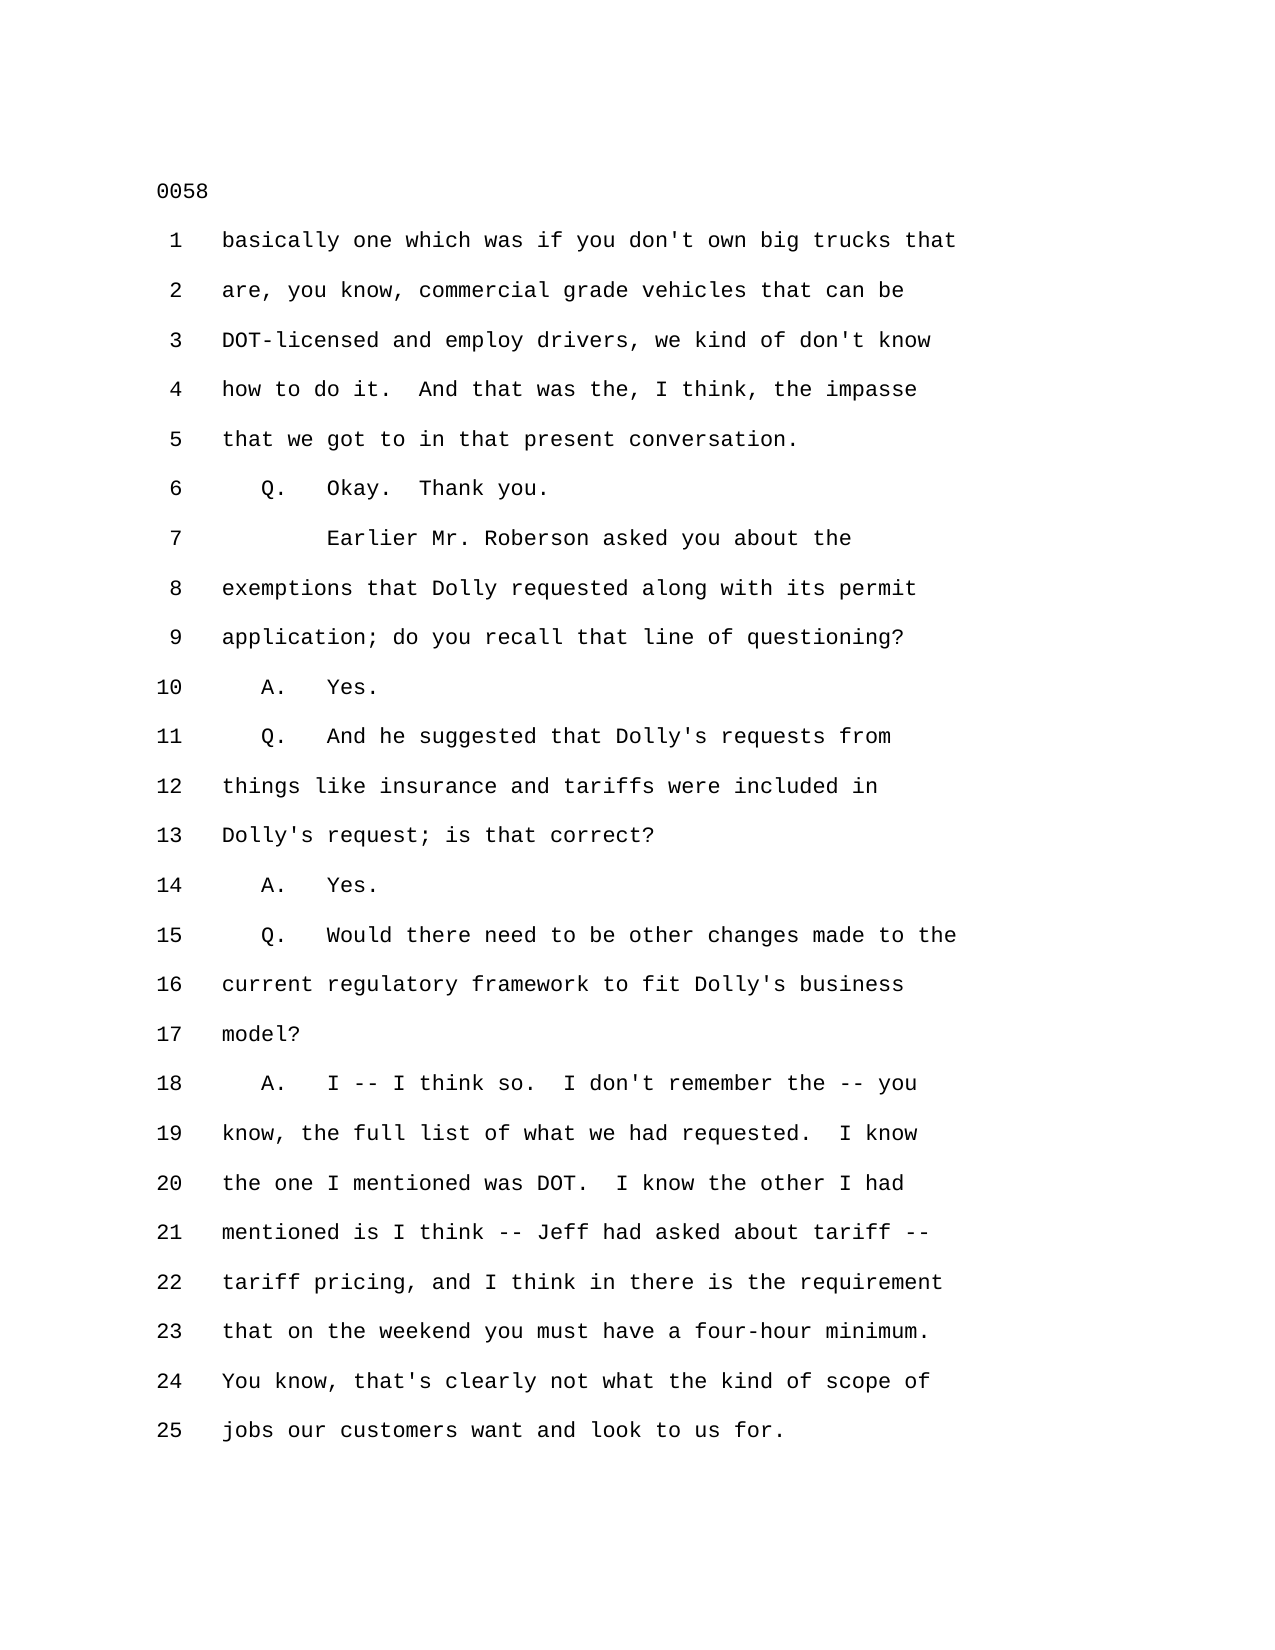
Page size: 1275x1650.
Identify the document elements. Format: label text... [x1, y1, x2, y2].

text 8 exemptions that Dolly requested along with its permit [156, 577, 1119, 601]
text 25 jobs our customers want and look to us for. [156, 1419, 1119, 1444]
text 14 A. Yes. [156, 874, 1119, 899]
text 1 basically one which was if you don't own big trucks that [156, 229, 1119, 254]
text 17 model? [156, 1023, 1119, 1048]
text 13 Dolly's request; is that correct? [156, 824, 1119, 849]
text 19 know, the full list of what we had requested. I know [156, 1122, 1119, 1147]
text 16 current regulatory framework to fit Dolly's business [156, 973, 1119, 998]
text 18 A. I -- I think so. I don't remember the -- you [156, 1072, 1119, 1097]
text 3 DOT-licensed and employ drivers, we kind of don't know [156, 329, 1119, 353]
text 0058 [156, 180, 1119, 205]
text 11 Q. And he suggested that Dolly's requests from [156, 725, 1119, 750]
text 10 A. Yes. [156, 676, 1119, 701]
text 5 that we got to in that present conversation. [156, 428, 1119, 453]
text 23 that on the weekend you must have a four-hour minimum. [156, 1320, 1119, 1345]
text 12 things like insurance and tariffs were included in [156, 775, 1119, 800]
text 22 tariff pricing, and I think in there is the requirement [156, 1271, 1119, 1296]
text 24 You know, that's clearly not what the kind of scope of [156, 1370, 1119, 1395]
text 21 mentioned is I think -- Jeff had asked about tariff -- [156, 1221, 1119, 1246]
text 15 Q. Would there need to be other changes made to the [156, 924, 1119, 948]
text 6 Q. Okay. Thank you. [156, 477, 1119, 502]
text 20 the one I mentioned was DOT. I know the other I had [156, 1172, 1119, 1196]
text 9 application; do you recall that line of questioning? [156, 626, 1119, 651]
text 7 Earlier Mr. Roberson asked you about the [156, 527, 1119, 552]
text 4 how to do it. And that was the, I think, the impasse [156, 378, 1119, 403]
text 2 are, you know, commercial grade vehicles that can be [156, 279, 1119, 304]
